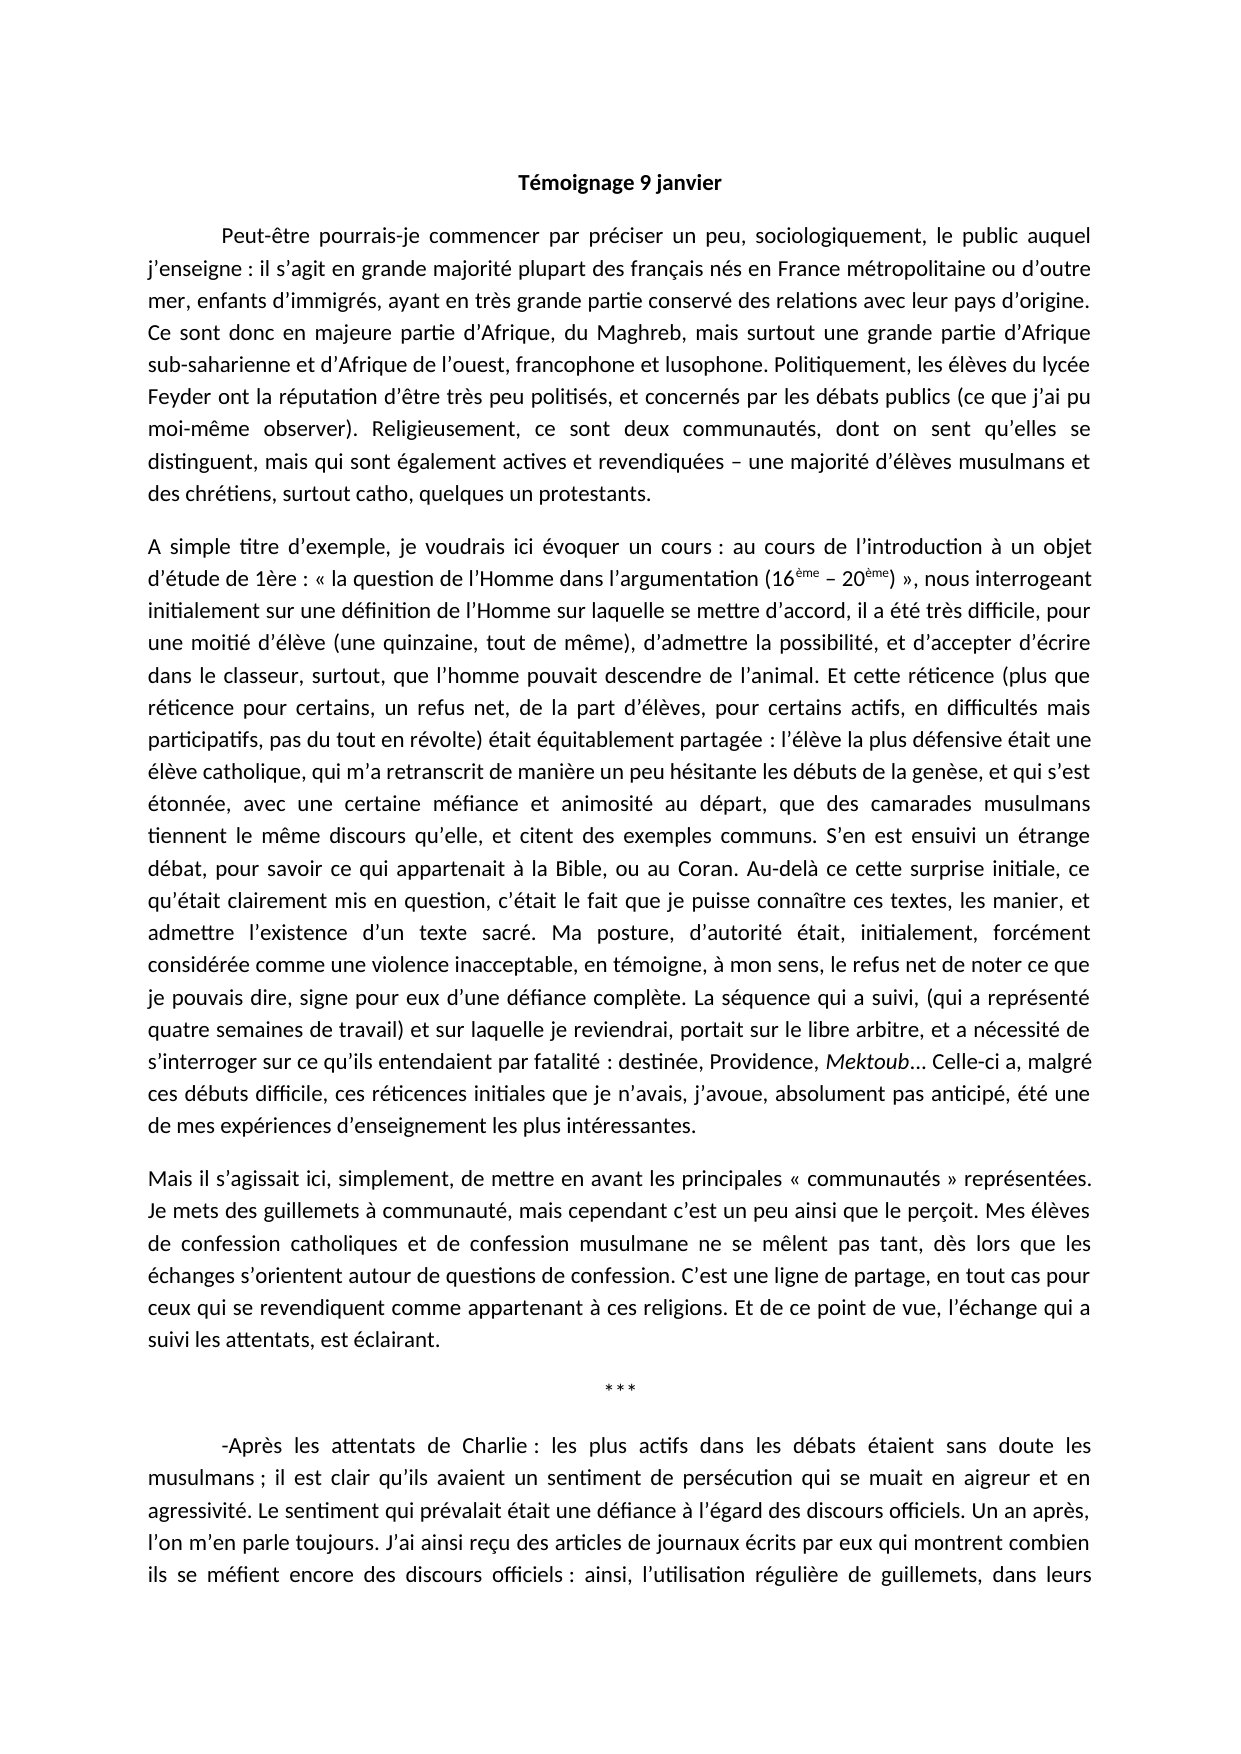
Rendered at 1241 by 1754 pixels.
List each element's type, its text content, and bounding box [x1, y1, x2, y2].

text Peut-être pourrais-je commencer par préciser un peu, sociologiquement, le public auquel j’enseigne : il s’agit en grande majorité plupart des français nés en France métropolitaine ou d’outre mer, enfants d’immigrés, ayant en très grande partie conservé des relations avec leur pays d’origine. Ce sont donc en majeure partie d’Afrique, du Maghreb, mais surtout une grande partie d’Afrique sub-saharienne et d’Afrique de l’ouest, francophone et lusophone. Politiquement, les élèves du lycée Feyder ont la réputation d’être très peu politisés, et concernés par les débats publics (ce que j’ai pu moi-même observer). Religieusement, ce sont deux communautés, dont on sent qu’elles se distinguent, mais qui sont également actives et revendiquées – une majorité d’élèves musulmans et des chrétiens, surtout catho, quelques un protestants. [148, 221, 1093, 507]
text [148, 1431, 1093, 1588]
text Mais il s’agissait ici, simplement, de mettre en avant les principales « communautés » représentées. Je mets des guillemets à communauté, mais cependant c’est un peu ainsi que le perçoit. Mes élèves de confession catholiques et de confession musulmane ne se mêlent pas tant, dès lors que les échanges s’orientent autour de questions de confession. C’est une ligne de partage, en tout cas pour ceux qui se revendiquent comme appartenant à ces religions. Et de ce point de vue, l’échange qui a suivi les attentats, est éclairant. [148, 1164, 1093, 1353]
text *** [148, 1378, 1093, 1406]
text Témoignage 9 janvier [148, 168, 1093, 196]
text A simple titre d’exemple, je voudrais ici évoquer un cours : au cours de l’introduction à un objet d’étude de 1ère : « la question de l’Homme dans l’argumentation (16ème – 20ème) », nous interrogeant initialement sur une définition de l’Homme sur laquelle se mettre d’accord, il a été très difficile, pour une moitié d’élève (une quinzaine, tout de même), d’admettre la possibilité, et d’accepter d’écrire dans le classeur, surtout, que l’homme pouvait descendre de l’animal. Et cette réticence (plus que réticence pour certains, un refus net, de la part d’élèves, pour certains actifs, en difficultés mais participatifs, pas du tout en révolte) était équitablement partagée : l’élève la plus défensive était une élève catholique, qui m’a retranscrit de manière un peu hésitante les débuts de la genèse, et qui s’est étonnée, avec une certaine méfiance et animosité au départ, que des camarades musulmans tiennent le même discours qu’elle, et citent des exemples communs. S’en est ensuivi un étrange débat, pour savoir ce qui appartenait à la Bible, ou au Coran. Au-delà ce cette surprise initiale, ce qu’était clairement mis en question, c’était le fait que je puisse connaître ces textes, les manier, et admettre l’existence d’un texte sacré. Ma posture, d’autorité était, initialement, forcément considérée comme une violence inacceptable, en témoigne, à mon sens, le refus net de noter ce que je pouvais dire, signe pour eux d’une défiance complète. La séquence qui a suivi, (qui a représenté quatre semaines de travail) et sur laquelle je reviendrai, portait sur le libre arbitre, et a nécessité de s’interroger sur ce qu’ils entendaient par fatalité : destinée, Providence, Mektoub... Celle-ci a, malgré ces débuts difficile, ces réticences initiales que je n’avais, j’avoue, absolument pas anticipé, été une de mes expériences d’enseignement les plus intéressantes. [148, 532, 1093, 1139]
